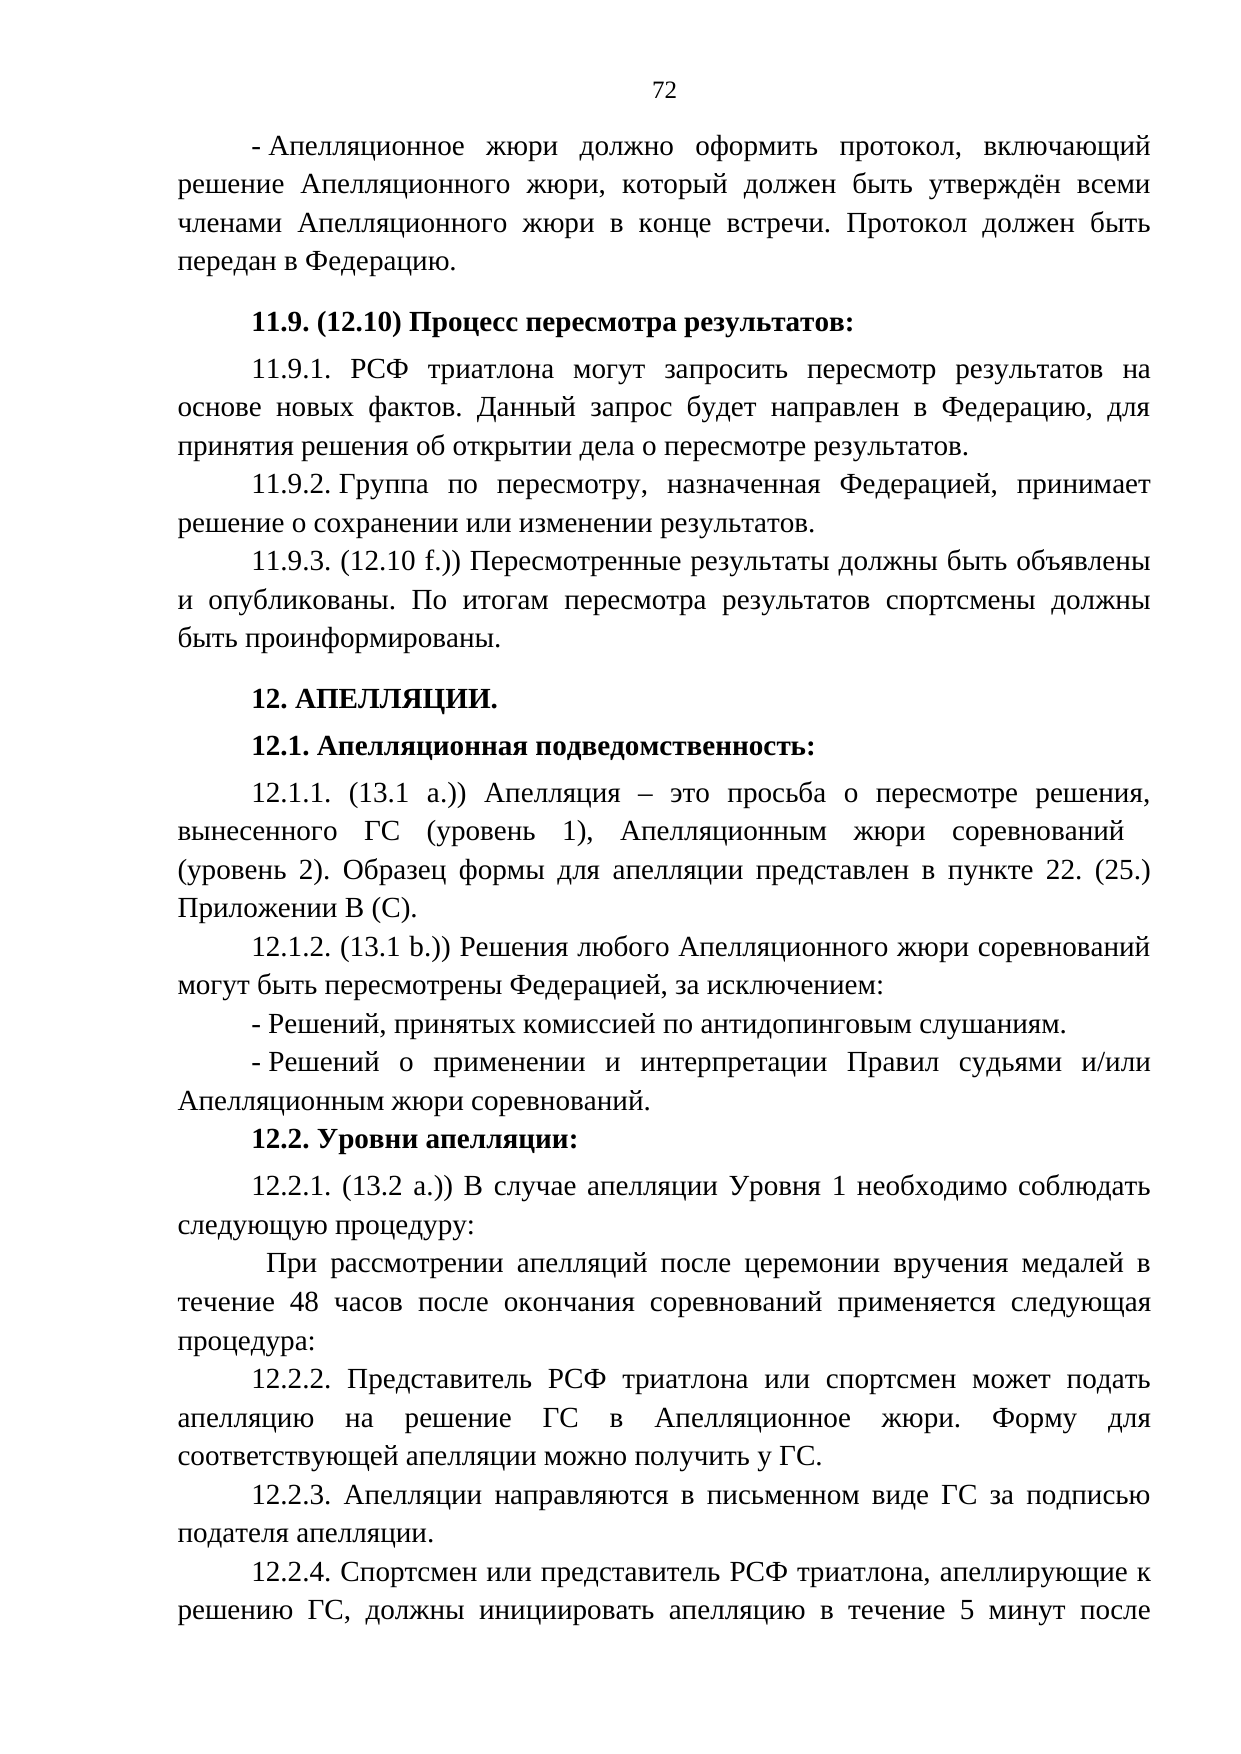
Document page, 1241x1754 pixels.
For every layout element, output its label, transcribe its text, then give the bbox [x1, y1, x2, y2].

text 11.9. (12.10) Процесс пересмотра результатов: [251, 304, 1152, 337]
text - Решений, принятых комиссией по антидопинговым слушаниям. [251, 1006, 1152, 1039]
text 12.1.1. (13.1 a.)) Апелляция – это просьба о пересмотре решения, вынесенного ГС (уровень 1), Апелляционным жюри соревнований (уровень 2). Образец формы для апелляции представлен в пункте 22. (25.) Приложении В (C). [177, 775, 1152, 924]
text 11.9.3. (12.10 f.)) Пересмотренные результаты должны быть объявлены и опубликованы. По итогам пересмотра результатов спортсмены должны быть проинформированы. [177, 543, 1152, 654]
text - Решений о применении и интерпретации Правил судьями и/или Апелляционным жюри соревнований. [177, 1044, 1152, 1117]
text 11.9.1. РСФ триатлона могут запросить пересмотр результатов на основе новых фактов. Данный запрос будет направлен в Федерацию, для принятия решения об открытии дела о пересмотре результатов. [177, 351, 1152, 461]
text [177, 1554, 1152, 1626]
text 11.9.2. Группа по пересмотру, назначенная Федерацией, принимает решение о сохранении или изменении результатов. [177, 466, 1152, 538]
text 12. АПЕЛЛЯЦИИ. [177, 681, 1152, 714]
text - Апелляционное жюри должно оформить протокол, включающий решение Апелляционного жюри, который должен быть утверждён всеми членами Апелляционного жюри в конце встречи. Протокол должен быть передан в Федерацию. [177, 128, 1152, 277]
text При рассмотрении апелляций после церемонии вручения медалей в течение 48 часов после окончания соревнований применяется следующая процедура: [177, 1246, 1152, 1356]
text 12.2.3. Апелляции направляются в письменном виде ГС за подписью подателя апелляции. [177, 1477, 1152, 1549]
text 12.2.2. Представитель РСФ триатлона или спортсмен может подать апелляцию на решение ГС в Апелляционное жюри. Форму для соответствующей апелляции можно получить у ГС. [177, 1361, 1152, 1472]
text 12.1. Апелляционная подведомственность: [177, 728, 1152, 761]
text 12.2.1. (13.2 a.)) В случае апелляции Уровня 1 необходимо соблюдать следующую процедуру: [177, 1168, 1152, 1241]
text 12.1.2. (13.1 b.)) Решения любого Апелляционного жюри соревнований могут быть пересмотрены Федерацией, за исключением: [177, 929, 1152, 1001]
text 12.2. Уровни апелляции: [177, 1122, 1152, 1155]
